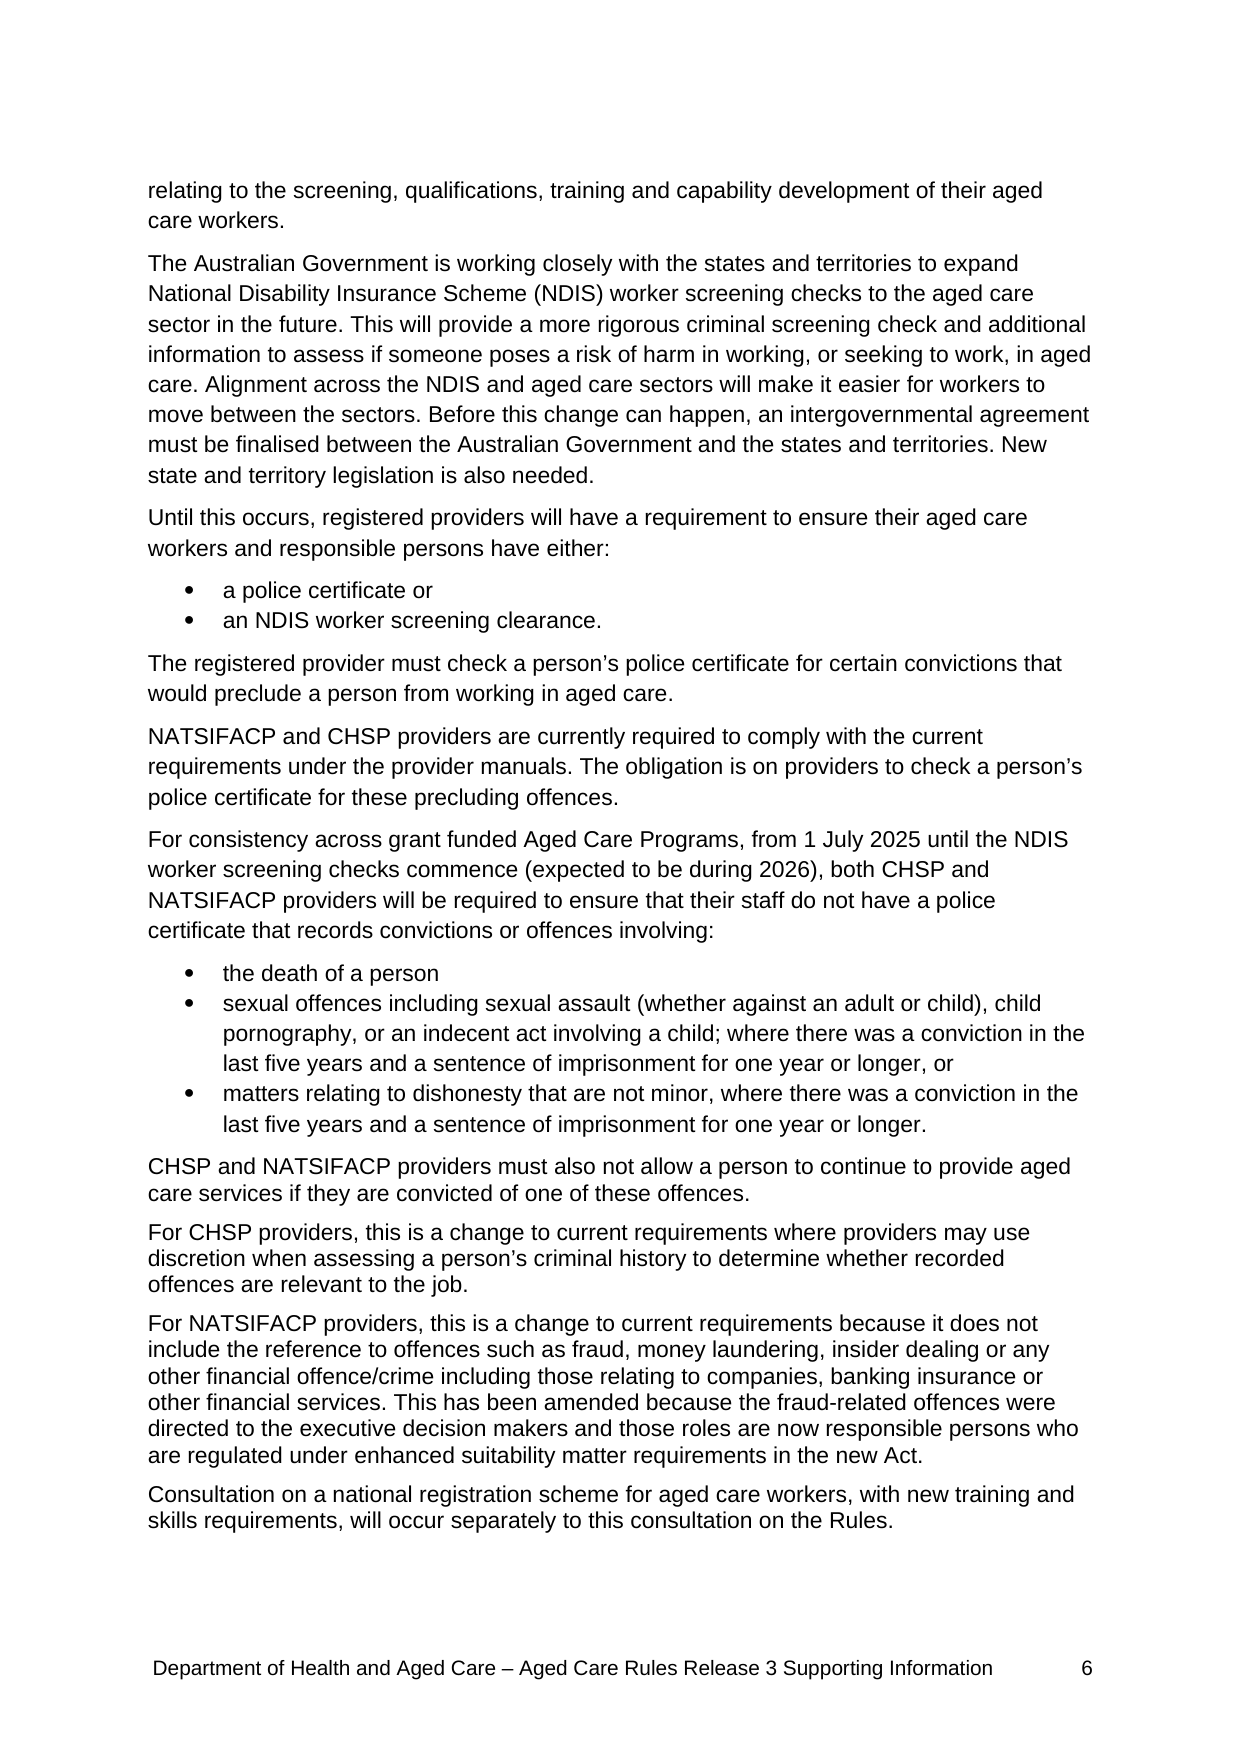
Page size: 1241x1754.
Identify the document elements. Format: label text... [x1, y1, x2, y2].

list the death of a person [185, 959, 1092, 986]
text CHSP and NATSIFACP providers must also not allow a person to continue to provide aged care services if they are convicted of one of these offences. [148, 1153, 1092, 1206]
text For consistency across grant funded Aged Care Programs, from 1 July 2025 until the NDIS worker screening checks commence (expected to be during 2026), both CHSP and NATSIFACP providers will be required to ensure that their staff do not have a police certificate that records convictions or offences involving: [148, 826, 1092, 943]
text Until this occurs, registered providers will have a requirement to ensure their aged care workers and responsible persons have either: [148, 504, 1092, 561]
list matters relating to dishonesty that are not minor, where there was a conviction in the last five years and a sentence of imprisonment for one year or longer. [185, 1080, 1092, 1137]
list an NDIS worker screening clearance. [185, 607, 1092, 634]
text For CHSP providers, this is a change to current requirements where providers may use discretion when assessing a person’s criminal history to determine whether recorded offences are relevant to the job. [148, 1218, 1092, 1297]
text NATSIFACP and CHSP providers are currently required to comply with the current requirements under the provider manuals. The obligation is on providers to check a person’s police certificate for these precluding offences. [148, 723, 1092, 810]
text The Australian Government is working closely with the states and territories to expand National Disability Insurance Scheme (NDIS) worker screening checks to the aged care sector in the future. This will provide a more rigorous criminal screening check and additional information to assess if someone poses a risk of harm in working, or seeking to work, in aged care. Alignment across the NDIS and aged care sectors will make it easier for workers to move between the sectors. Before this change can happen, an intergovernmental agreement must be finalised between the Australian Government and the states and territories. New state and territory legislation is also needed. [148, 250, 1092, 488]
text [148, 177, 1092, 234]
list a police certificate or [185, 577, 1092, 603]
text Consultation on a national registration scheme for aged care workers, with new training and skills requirements, will occur separately to this consultation on the Rules. [148, 1481, 1092, 1533]
text The registered provider must check a person’s police certificate for certain convictions that would preclude a person from working in aged care. [148, 650, 1092, 707]
text For NATSIFACP providers, this is a change to current requirements because it does not include the reference to offences such as fraud, money laundering, insider dealing or any other financial offence/crime including those relating to companies, banking insurance or other financial services. This has been amended because the fraud-related offences were directed to the executive decision makers and those roles are now responsible persons who are regulated under enhanced suitability matter requirements in the new Act. [148, 1310, 1092, 1468]
list sexual offences including sexual assault (whether against an adult or child), child pornography, or an indecent act involving a child; where there was a conviction in the last five years and a sentence of imprisonment for one year or longer, or [185, 990, 1092, 1076]
